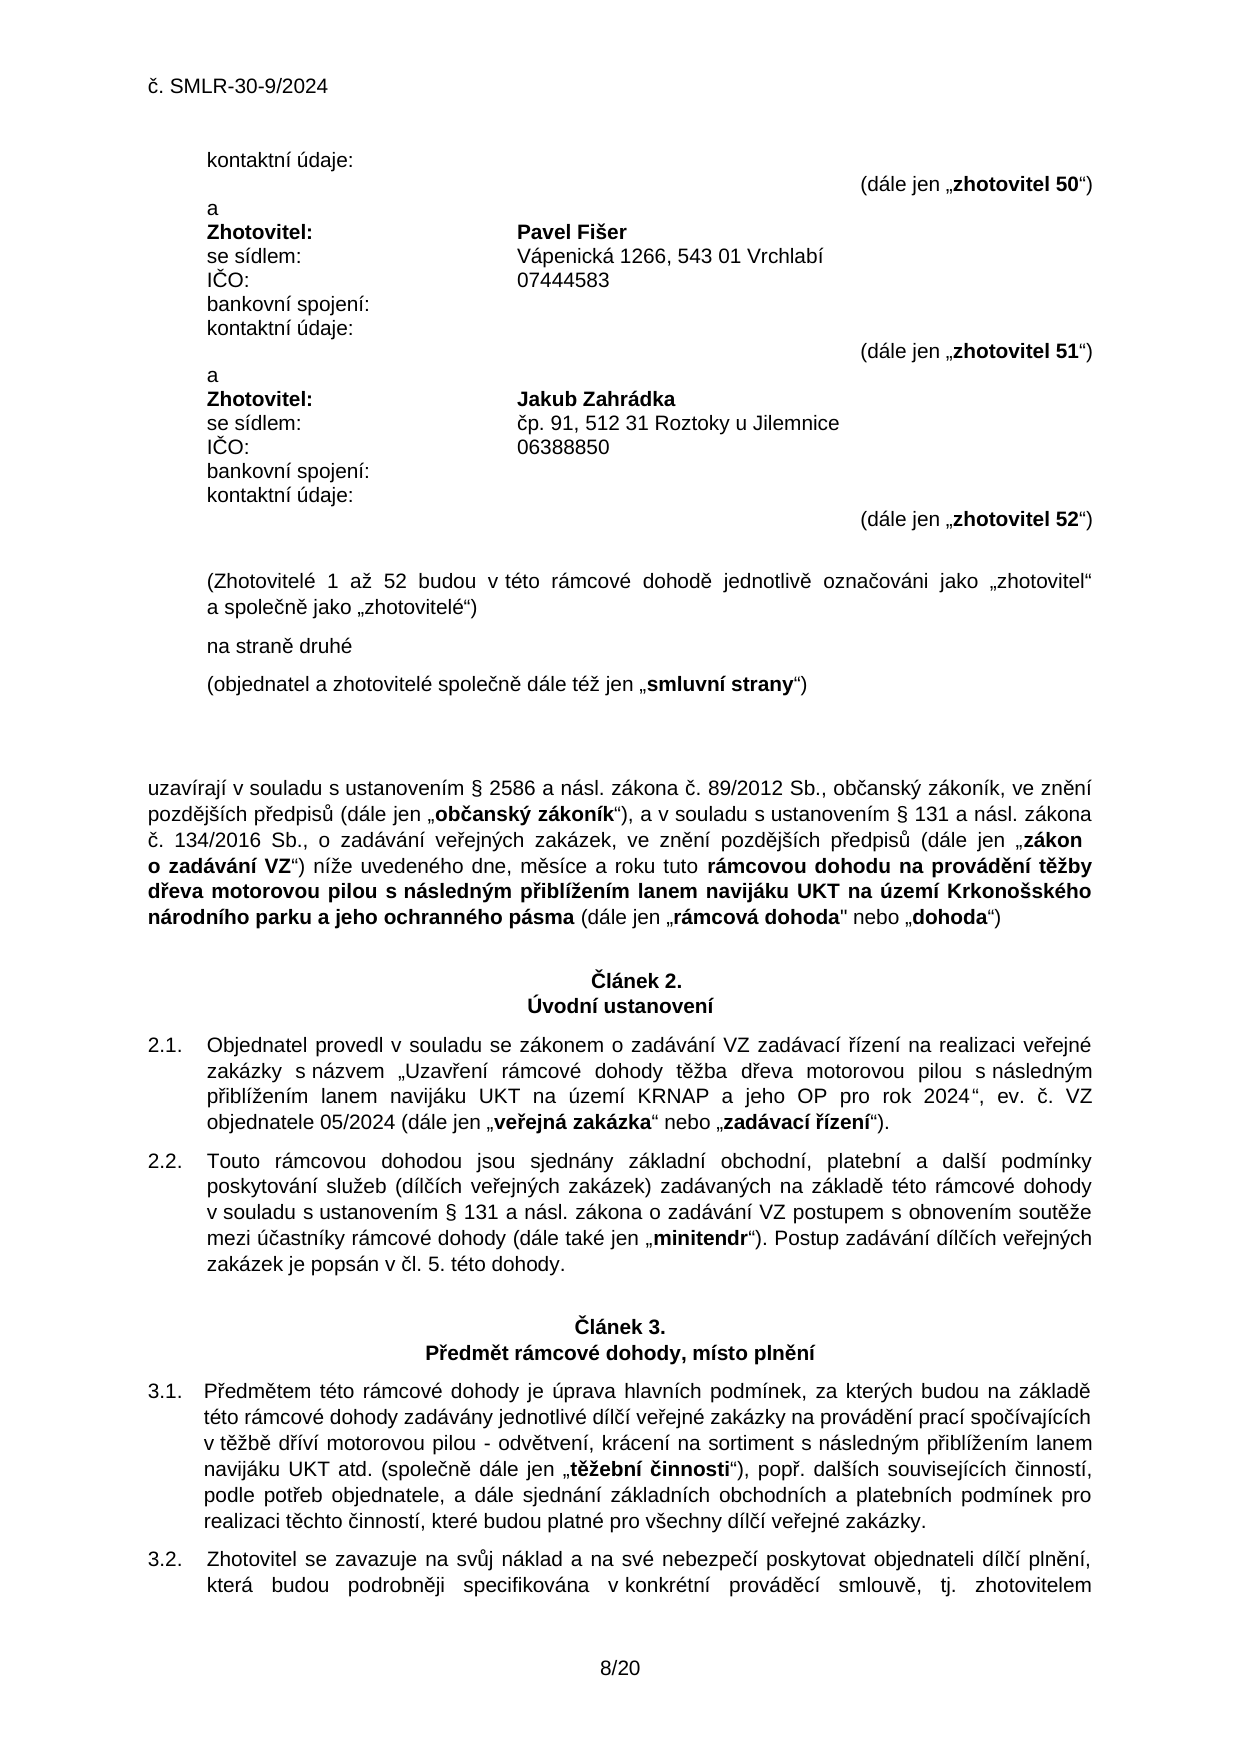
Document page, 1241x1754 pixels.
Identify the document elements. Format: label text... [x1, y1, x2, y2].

text bankovní spojení: [207, 291, 1093, 315]
text a [207, 196, 1093, 219]
list Objednatel provedl v souladu se zákonem o zadávání VZ zadávací řízení na realizaci veřejné zakázky s názvem „Uzavření rámcové dohody těžba dřeva motorovou pilou s následným přiblížením lanem navijáku UKT na území KRNAP a jeho OP pro rok 2024“, ev. č. VZ objednatele 05/2024 (dále jen „veřejná zakázka“ nebo „zadávací řízení“). [148, 1033, 1093, 1134]
text kontaktní údaje: [207, 315, 1093, 339]
text kontaktní údaje: [207, 148, 1093, 172]
text kontaktní údaje: [207, 483, 1093, 507]
text Článek 3. [148, 1315, 1093, 1339]
text Úvodní ustanovení [148, 994, 1093, 1018]
list Touto rámcovou dohodou jsou sjednány základní obchodní, platební a další podmínky poskytování služeb (dílčích veřejných zakázek) zadávaných na základě této rámcové dohody v souladu s ustanovením § 131 a násl. zákona o zadávání VZ postupem s obnovením soutěže mezi účastníky rámcové dohody (dále také jen „minitendr“). Postup zadávání dílčích veřejných zakázek je popsán v čl. 5. této dohody. [148, 1148, 1093, 1276]
text a [207, 363, 1093, 387]
text IČO: 07444583 [207, 267, 1093, 291]
text IČO: 06388850 [207, 435, 1093, 459]
text se sídlem: čp. 91, 512 31 Roztoky u Jilemnice [207, 411, 1093, 435]
text (objednatel a zhotovitelé společně dále též jen „smluvní strany“) [148, 672, 1093, 696]
text (dále jen „zhotovitel 52“) [207, 507, 1093, 531]
text bankovní spojení: [207, 459, 1093, 483]
text uzavírají v souladu s ustanovením § 2586 a násl. zákona č. 89/2012 Sb., občanský zákoník, ve znění pozdějších předpisů (dále jen „občanský zákoník“), a v souladu s ustanovením § 131 a násl. zákona č. 134/2016 Sb., o zadávání veřejných zakázek, ve znění pozdějších předpisů (dále jen „zákon o zadávání VZ“) níže uvedeného dne, měsíce a roku tuto rámcovou dohodu na provádění těžby dřeva motorovou pilou s následným přiblížením lanem navijáku UKT na území Krkonošského národního parku a jeho ochranného pásma (dále jen „rámcová dohoda" nebo „dohoda“) [148, 776, 1093, 929]
text (Zhotovitelé 1 až 52 budou v této rámcové dohodě jednotlivě označováni jako „zhotovitel“ a společně jako „zhotovitelé“) [207, 569, 1093, 619]
text Zhotovitel: Jakub Zahrádka [207, 387, 1093, 411]
list Předmětem této rámcové dohody je úprava hlavních podmínek, za kterých budou na základě této rámcové dohody zadávány jednotlivé dílčí veřejné zakázky na provádění prací spočívajících v těžbě dříví motorovou pilou - odvětvení, krácení na sortiment s následným přiblížením lanem navijáku UKT atd. (společně dále jen „těžební činnosti“), popř. dalších souvisejících činností, podle potřeb objednatele, a dále sjednání základních obchodních a platebních podmínek pro realizaci těchto činností, které budou platné pro všechny dílčí veřejné zakázky. [148, 1379, 1093, 1532]
text Článek 2. [148, 968, 1093, 992]
text se sídlem: Vápenická 1266, 543 01 Vrchlabí [207, 243, 1093, 267]
text Zhotovitel: Pavel Fišer [207, 219, 1093, 243]
text (dále jen „zhotovitel 51“) [207, 339, 1093, 363]
text (dále jen „zhotovitel 50“) [207, 172, 1093, 196]
text Předmět rámcové dohody, místo plnění [148, 1341, 1093, 1365]
text na straně druhé [148, 633, 1093, 657]
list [148, 1547, 1093, 1597]
